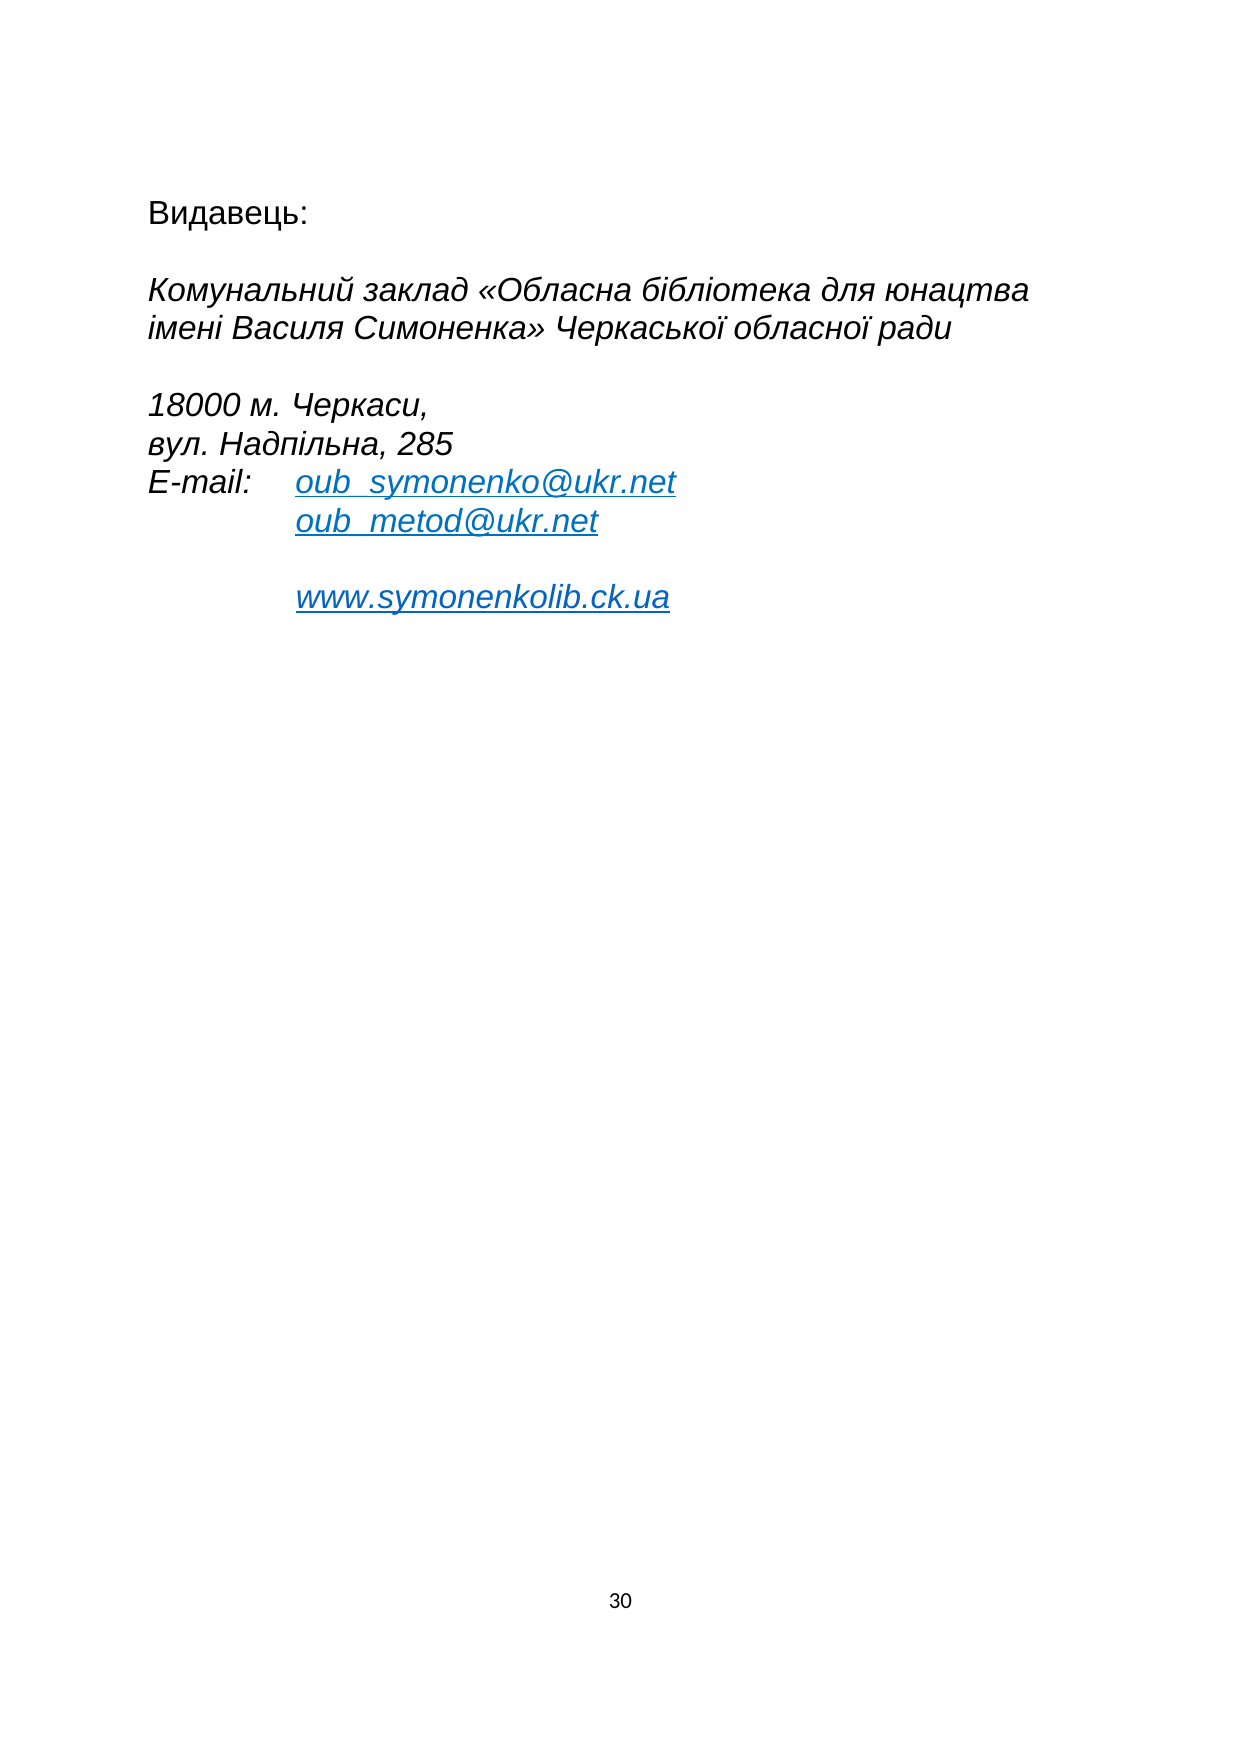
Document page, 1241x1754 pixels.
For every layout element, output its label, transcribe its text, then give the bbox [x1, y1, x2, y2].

text 18000 м. Черкаси, [148, 385, 1092, 424]
text вул. Надпільна, 285 [148, 424, 1092, 462]
text Е-mail: oub_symonenko@ukr.net [148, 462, 1092, 501]
text oub_metod@ukr.net [148, 501, 1092, 539]
text Комунальний заклад «Обласна бібліотека для юнацтва [148, 270, 1092, 308]
text www.symonenkolib.ck.ua [148, 577, 1092, 616]
text імені Василя Симоненка» Черкаської обласної ради [148, 308, 1092, 347]
text Видавець: [148, 193, 1092, 232]
